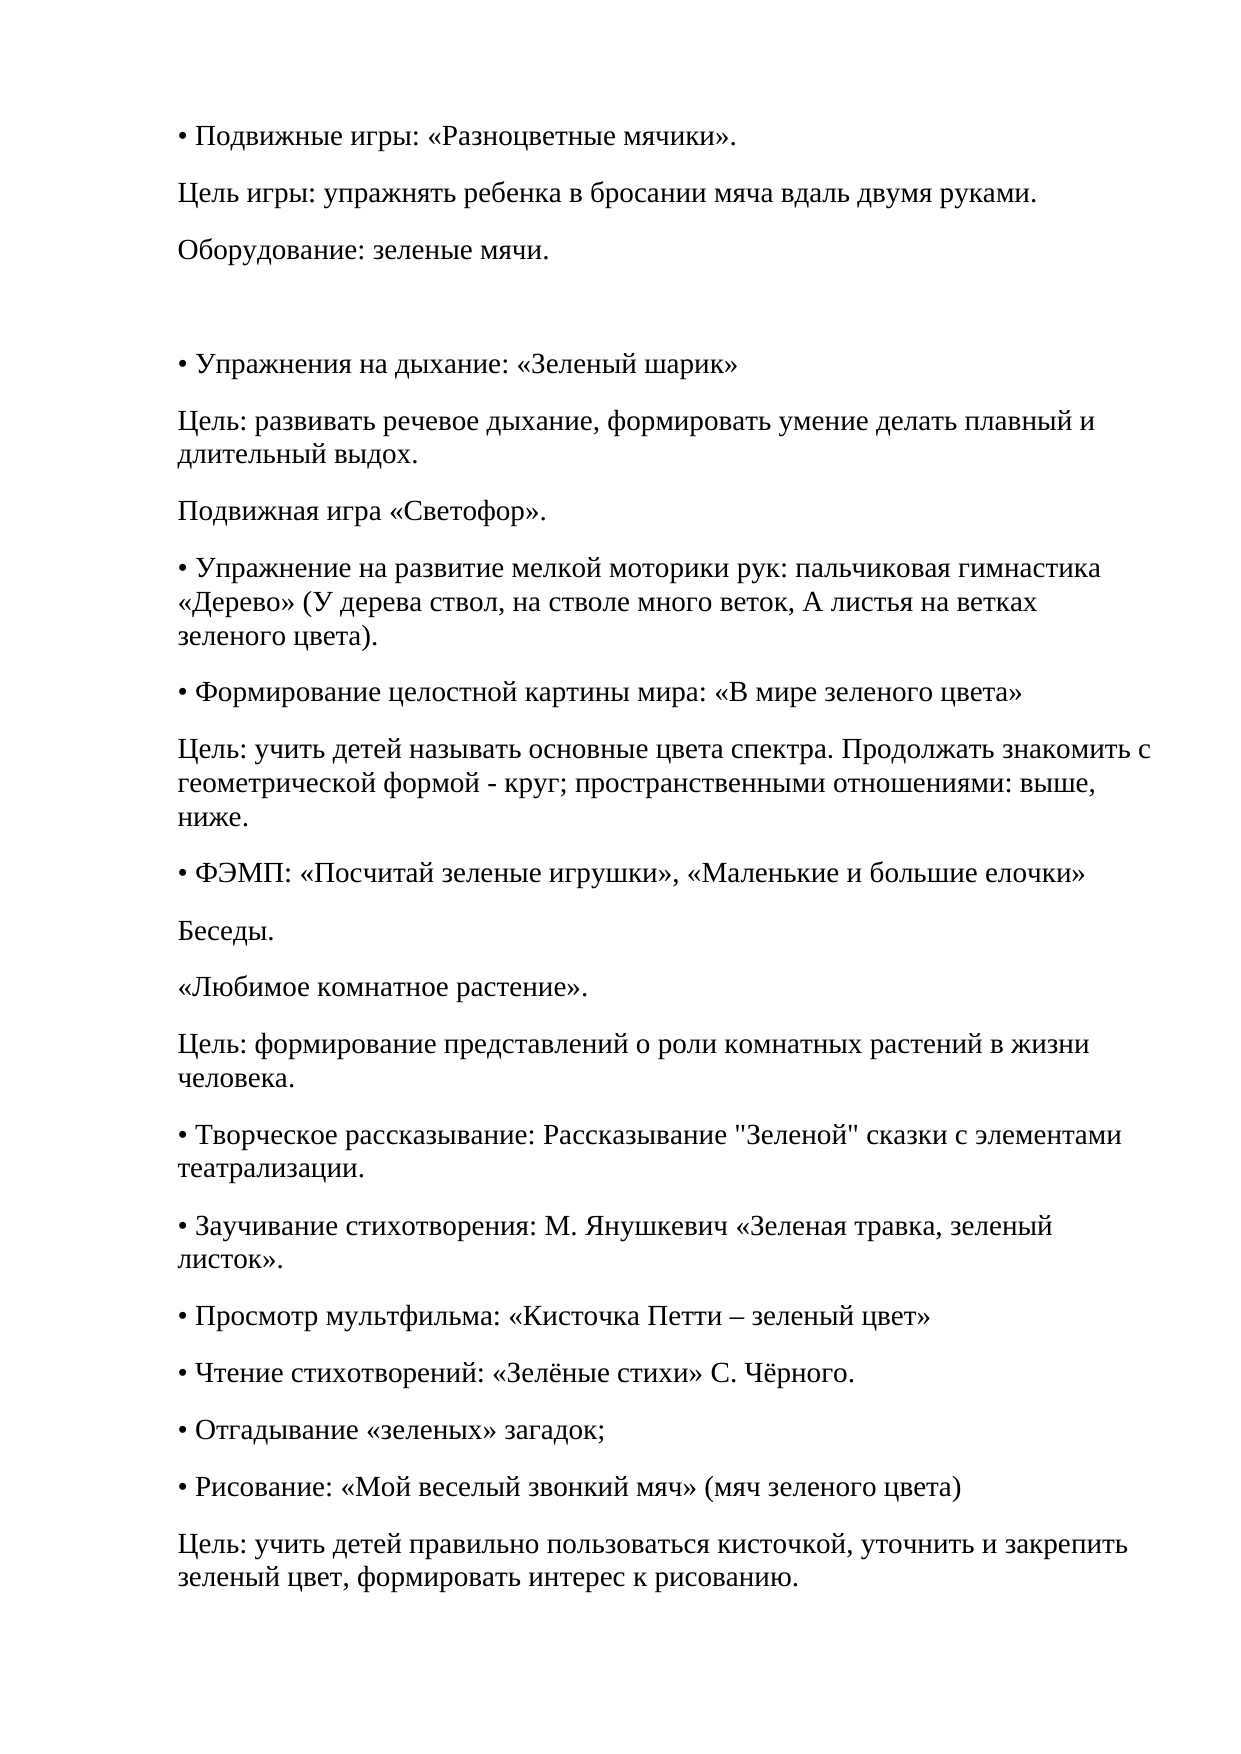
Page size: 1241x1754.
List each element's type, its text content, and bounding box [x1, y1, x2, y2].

text • Отгадывание «зеленых» загадок; [177, 1412, 1152, 1446]
text • Упражнения на дыхание: «Зеленый шарик» [177, 346, 1152, 379]
text Цель: развивать речевое дыхание, формировать умение делать плавный и длительный выдох. [177, 403, 1152, 470]
text • Чтение стихотворений: «Зелёные стихи» С. Чёрного. [177, 1355, 1152, 1389]
text • Формирование целостной картины мира: «В мире зеленого цвета» [177, 674, 1152, 708]
text Беседы. [177, 913, 1152, 946]
text «Любимое комнатное растение». [177, 969, 1152, 1003]
text • Заучивание стихотворения: М. Янушкевич «Зеленая травка, зеленый листок». [177, 1208, 1152, 1275]
text Цель: учить детей называть основные цвета спектра. Продолжать знакомить с геометрической формой - круг; пространственными отношениями: выше, ниже. [177, 732, 1152, 832]
text • Подвижные игры: «Разноцветные мячики». [177, 118, 1152, 152]
text • Упражнение на развитие мелкой моторики рук: пальчиковая гимнастика «Дерево» (У дерева ствол, на стволе много веток, А листья на ветках зеленого цвета). [177, 551, 1152, 651]
text Цель игры: упражнять ребенка в бросании мяча вдаль двумя руками. [177, 175, 1152, 209]
text Оборудование: зеленые мячи. [177, 232, 1152, 266]
text • Рисование: «Мой веселый звонкий мяч» (мяч зеленого цвета) [177, 1469, 1152, 1503]
text • Творческое рассказывание: Рассказывание "Зеленой" сказки с элементами театрализации. [177, 1117, 1152, 1184]
text • ФЭМП: «Посчитай зеленые игрушки», «Маленькие и большие елочки» [177, 856, 1152, 889]
text • Просмотр мультфильма: «Кисточка Петти – зеленый цвет» [177, 1298, 1152, 1332]
text Подвижная игра «Светофор». [177, 493, 1152, 527]
text Цель: учить детей правильно пользоваться кисточкой, уточнить и закрепить зеленый цвет, формировать интерес к рисованию. [177, 1526, 1152, 1593]
text Цель: формирование представлений о роли комнатных растений в жизни человека. [177, 1027, 1152, 1094]
